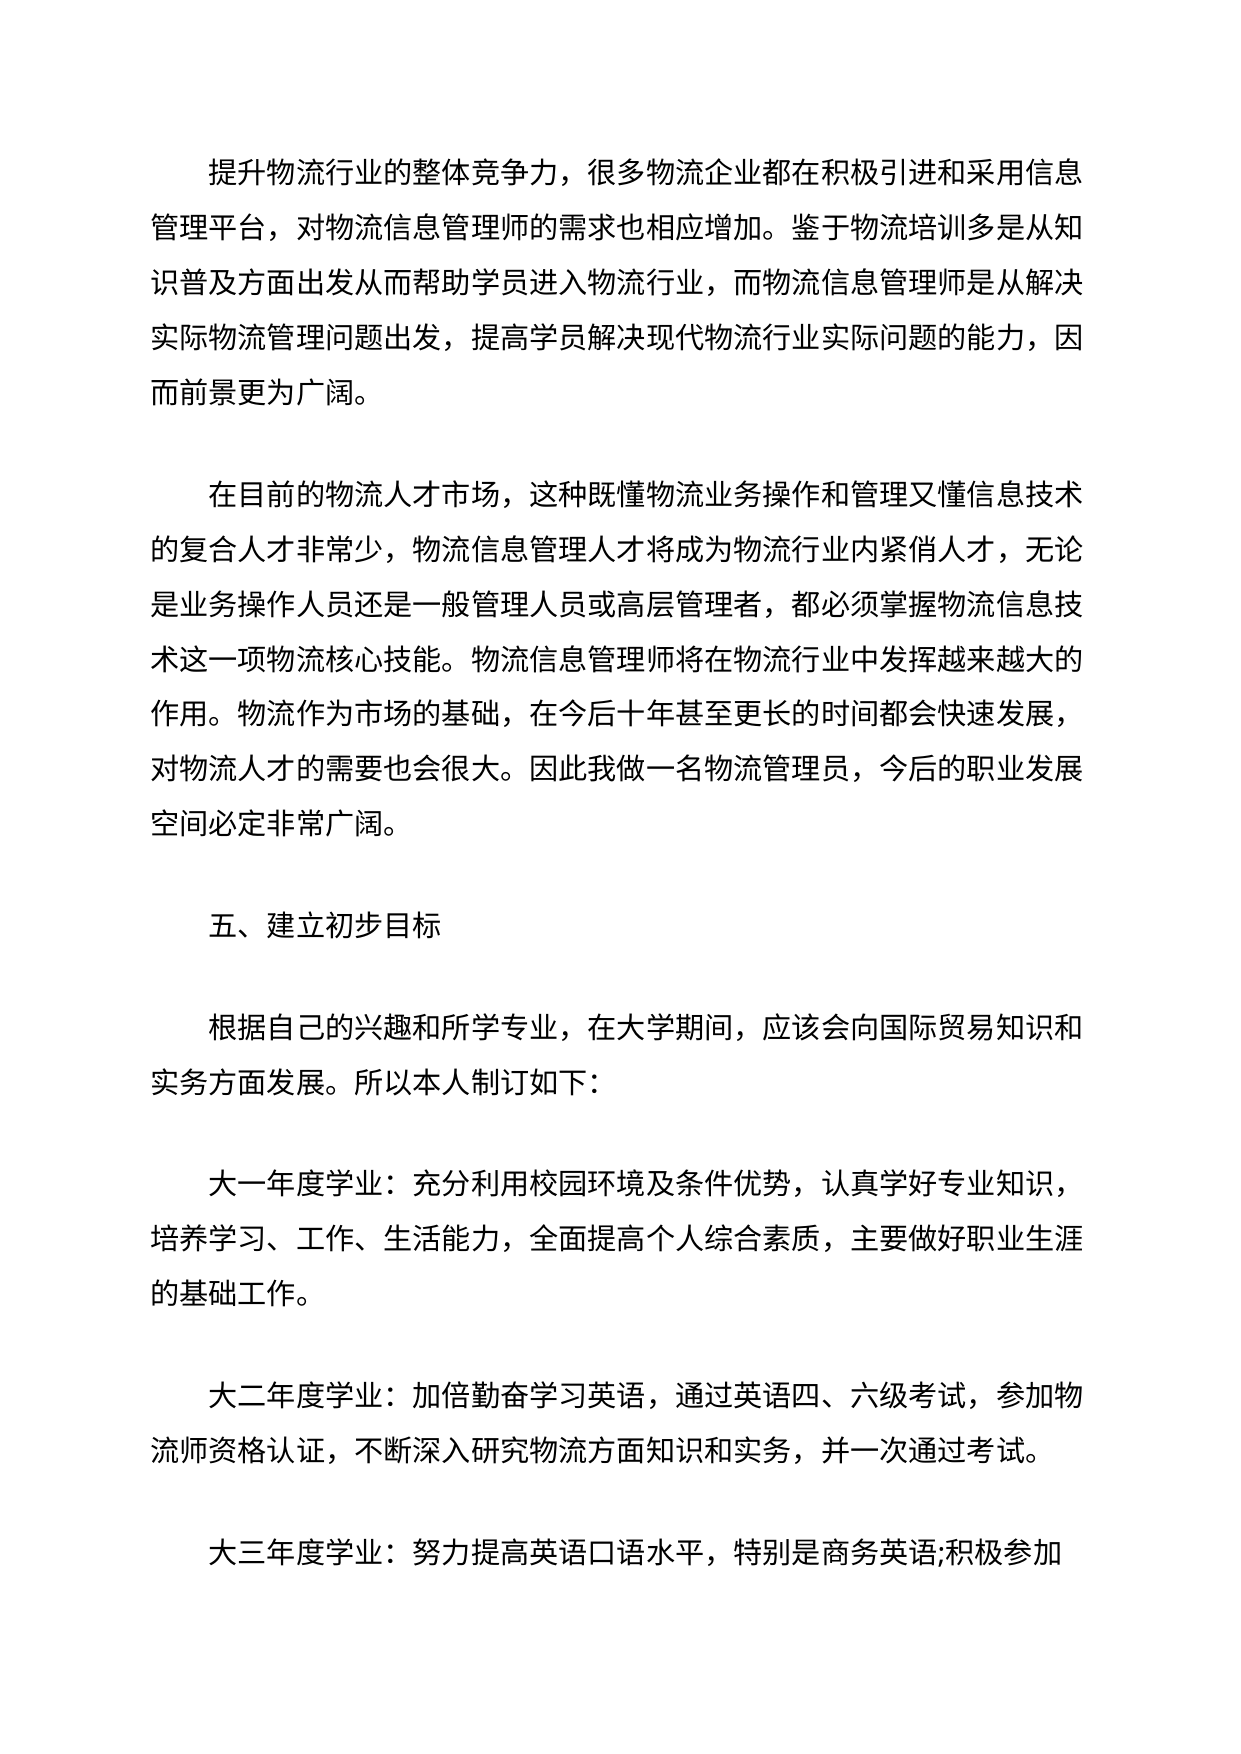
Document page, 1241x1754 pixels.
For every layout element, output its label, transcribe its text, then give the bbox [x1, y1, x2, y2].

text 五、建立初步目标 [150, 902, 1090, 945]
text 提升物流行业的整体竞争力，很多物流企业都在积极引进和采用信息管理平台，对物流信息管理师的需求也相应增加。鉴于物流培训多是从知识普及方面出发从而帮助学员进入物流行业，而物流信息管理师是从解决实际物流管理问题出发，提高学员解决现代物流行业实际问题的能力，因而前景更为广阔。 [150, 150, 1090, 412]
text 大二年度学业：加倍勤奋学习英语，通过英语四、六级考试，参加物流师资格认证，不断深入研究物流方面知识和实务，并一次通过考试。 [150, 1372, 1090, 1470]
text 在目前的物流人才市场，这种既懂物流业务操作和管理又懂信息技术的复合人才非常少，物流信息管理人才将成为物流行业内紧俏人才，无论是业务操作人员还是一般管理人员或高层管理者，都必须掌握物流信息技术这一项物流核心技能。物流信息管理师将在物流行业中发挥越来越大的作用。物流作为市场的基础，在今后十年甚至更长的时间都会快速发展，对物流人才的需要也会很大。因此我做一名物流管理员，今后的职业发展空间必定非常广阔。 [150, 471, 1090, 843]
text 根据自己的兴趣和所学专业，在大学期间，应该会向国际贸易知识和实务方面发展。所以本人制订如下： [150, 1004, 1090, 1101]
text 大一年度学业：充分利用校园环境及条件优势，认真学好专业知识，培养学习、工作、生活能力，全面提高个人综合素质，主要做好职业生涯的基础工作。 [150, 1161, 1090, 1313]
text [150, 1529, 1090, 1572]
